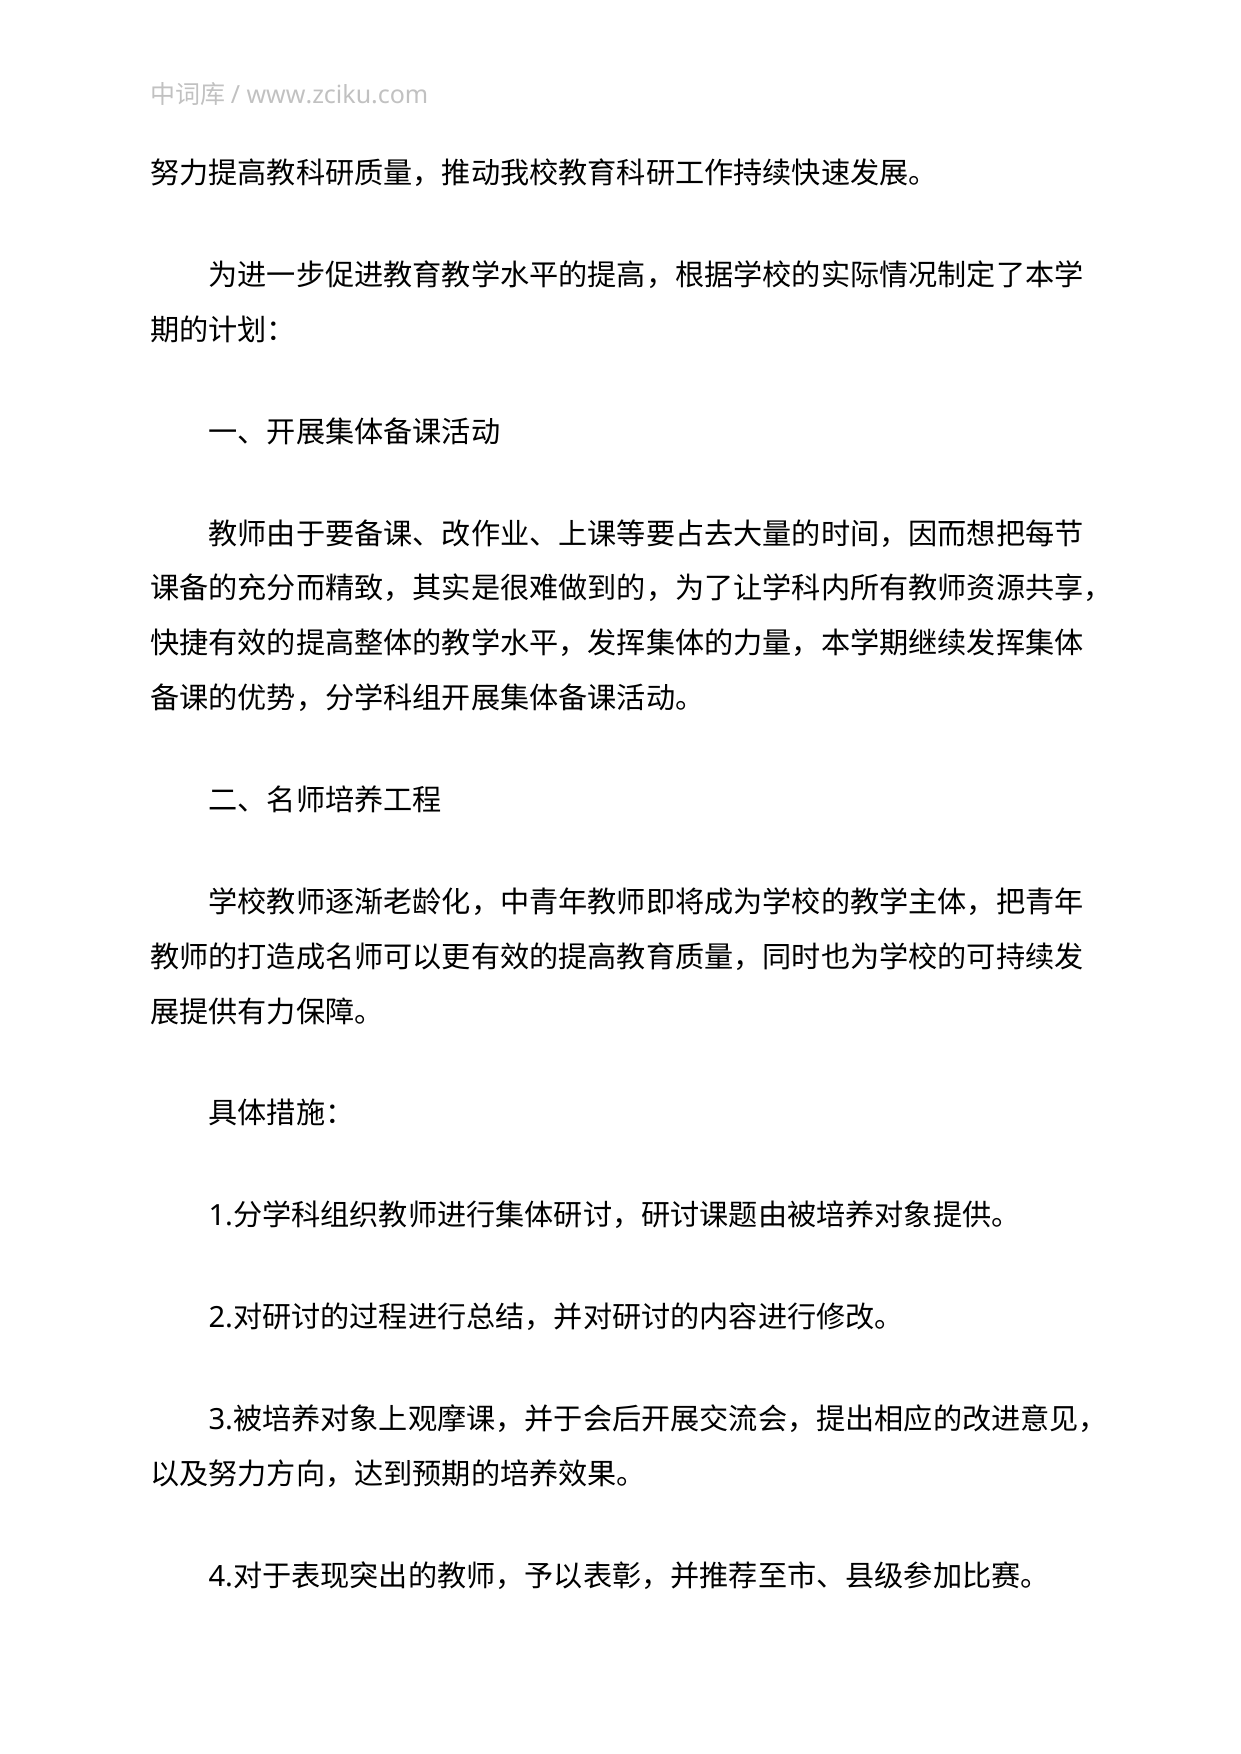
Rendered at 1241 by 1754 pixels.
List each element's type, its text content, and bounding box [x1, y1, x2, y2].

text 1.分学科组织教师进行集体研讨，研讨课题由被培养对象提供。 [150, 1192, 1090, 1234]
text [150, 150, 1090, 192]
text 3.被培养对象上观摩课，并于会后开展交流会，提出相应的改进意见，以及努力方向，达到预期的培养效果。 [150, 1396, 1090, 1493]
text 学校教师逐渐老龄化，中青年教师即将成为学校的教学主体，把青年教师的打造成名师可以更有效的提高教育质量，同时也为学校的可持续发展提供有力保障。 [150, 878, 1090, 1031]
text 具体措施： [150, 1090, 1090, 1132]
text 教师由于要备课、改作业、上课等要占去大量的时间，因而想把每节课备的充分而精致，其实是很难做到的，为了让学科内所有教师资源共享，快捷有效的提高整体的教学水平，发挥集体的力量，本学期继续发挥集体备课的优势，分学科组开展集体备课活动。 [150, 510, 1090, 717]
text 2.对研讨的过程进行总结，并对研讨的内容进行修改。 [150, 1294, 1090, 1336]
text 二、名师培养工程 [150, 777, 1090, 819]
text 为进一步促进教育教学水平的提高，根据学校的实际情况制定了本学期的计划： [150, 252, 1090, 349]
text 4.对于表现突出的教师，予以表彰，并推荐至市、县级参加比赛。 [150, 1552, 1090, 1595]
text 一、开展集体备课活动 [150, 408, 1090, 451]
